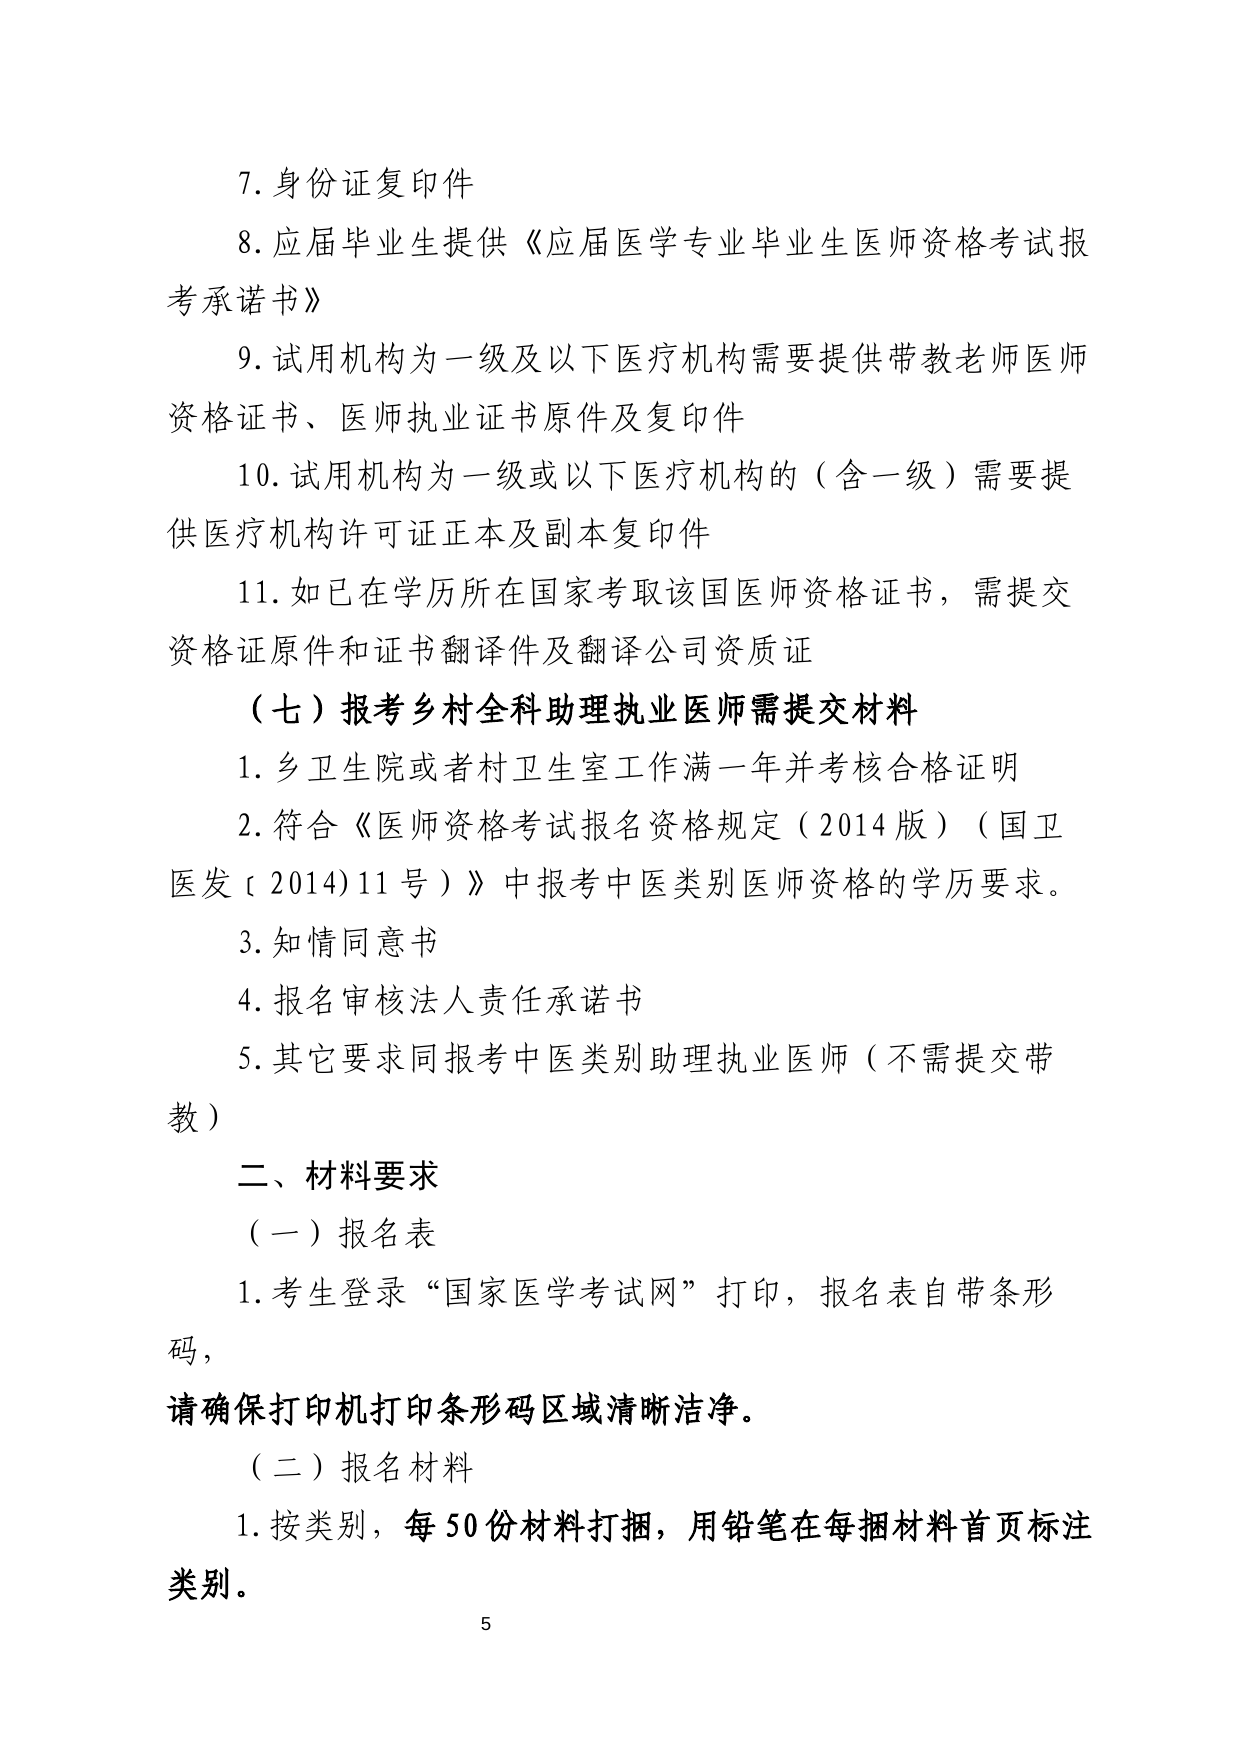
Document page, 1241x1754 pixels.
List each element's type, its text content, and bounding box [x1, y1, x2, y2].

text 10.试用机构为一级或以下医疗机构的（含一级）需要提供医疗机构许可证正本及副本复印件 [166, 441, 1095, 557]
text 7.身份证复印件 [166, 149, 1095, 207]
text 11.如已在学历所在国家考取该国医师资格证书，需提交资格证原件和证书翻译件及翻译公司资质证 [166, 557, 1095, 674]
text 4.报名审核法人责任承诺书 [166, 966, 1095, 1024]
text 3.知情同意书 [166, 907, 1095, 966]
text 8.应届毕业生提供《应届医学专业毕业生医师资格考试报考承诺书》 [166, 207, 1095, 324]
text 请确保打印机打印条形码区域清晰洁净。 [166, 1374, 1095, 1432]
text （一）报名表 [166, 1199, 1095, 1257]
text 1.按类别，每50份材料打捆，用铅笔在每捆材料首页标注类别。 [166, 1491, 1095, 1607]
text 9.试用机构为一级及以下医疗机构需要提供带教老师医师资格证书、医师执业证书原件及复印件 [166, 324, 1095, 441]
text （二）报名材料 [166, 1432, 1095, 1491]
text （七）报考乡村全科助理执业医师需提交材料 [166, 674, 1095, 732]
text 二、材料要求 [166, 1141, 1095, 1199]
text 1.考生登录“国家医学考试网”打印，报名表自带条形码， [166, 1257, 1095, 1374]
text 5.其它要求同报考中医类别助理执业医师（不需提交带教） [166, 1024, 1095, 1141]
text 2.符合《医师资格考试报名资格规定（2014版）（国卫医发﹝2014)11号）》中报考中医类别医师资格的学历要求。 [166, 791, 1095, 907]
text 1.乡卫生院或者村卫生室工作满一年并考核合格证明 [166, 732, 1095, 791]
